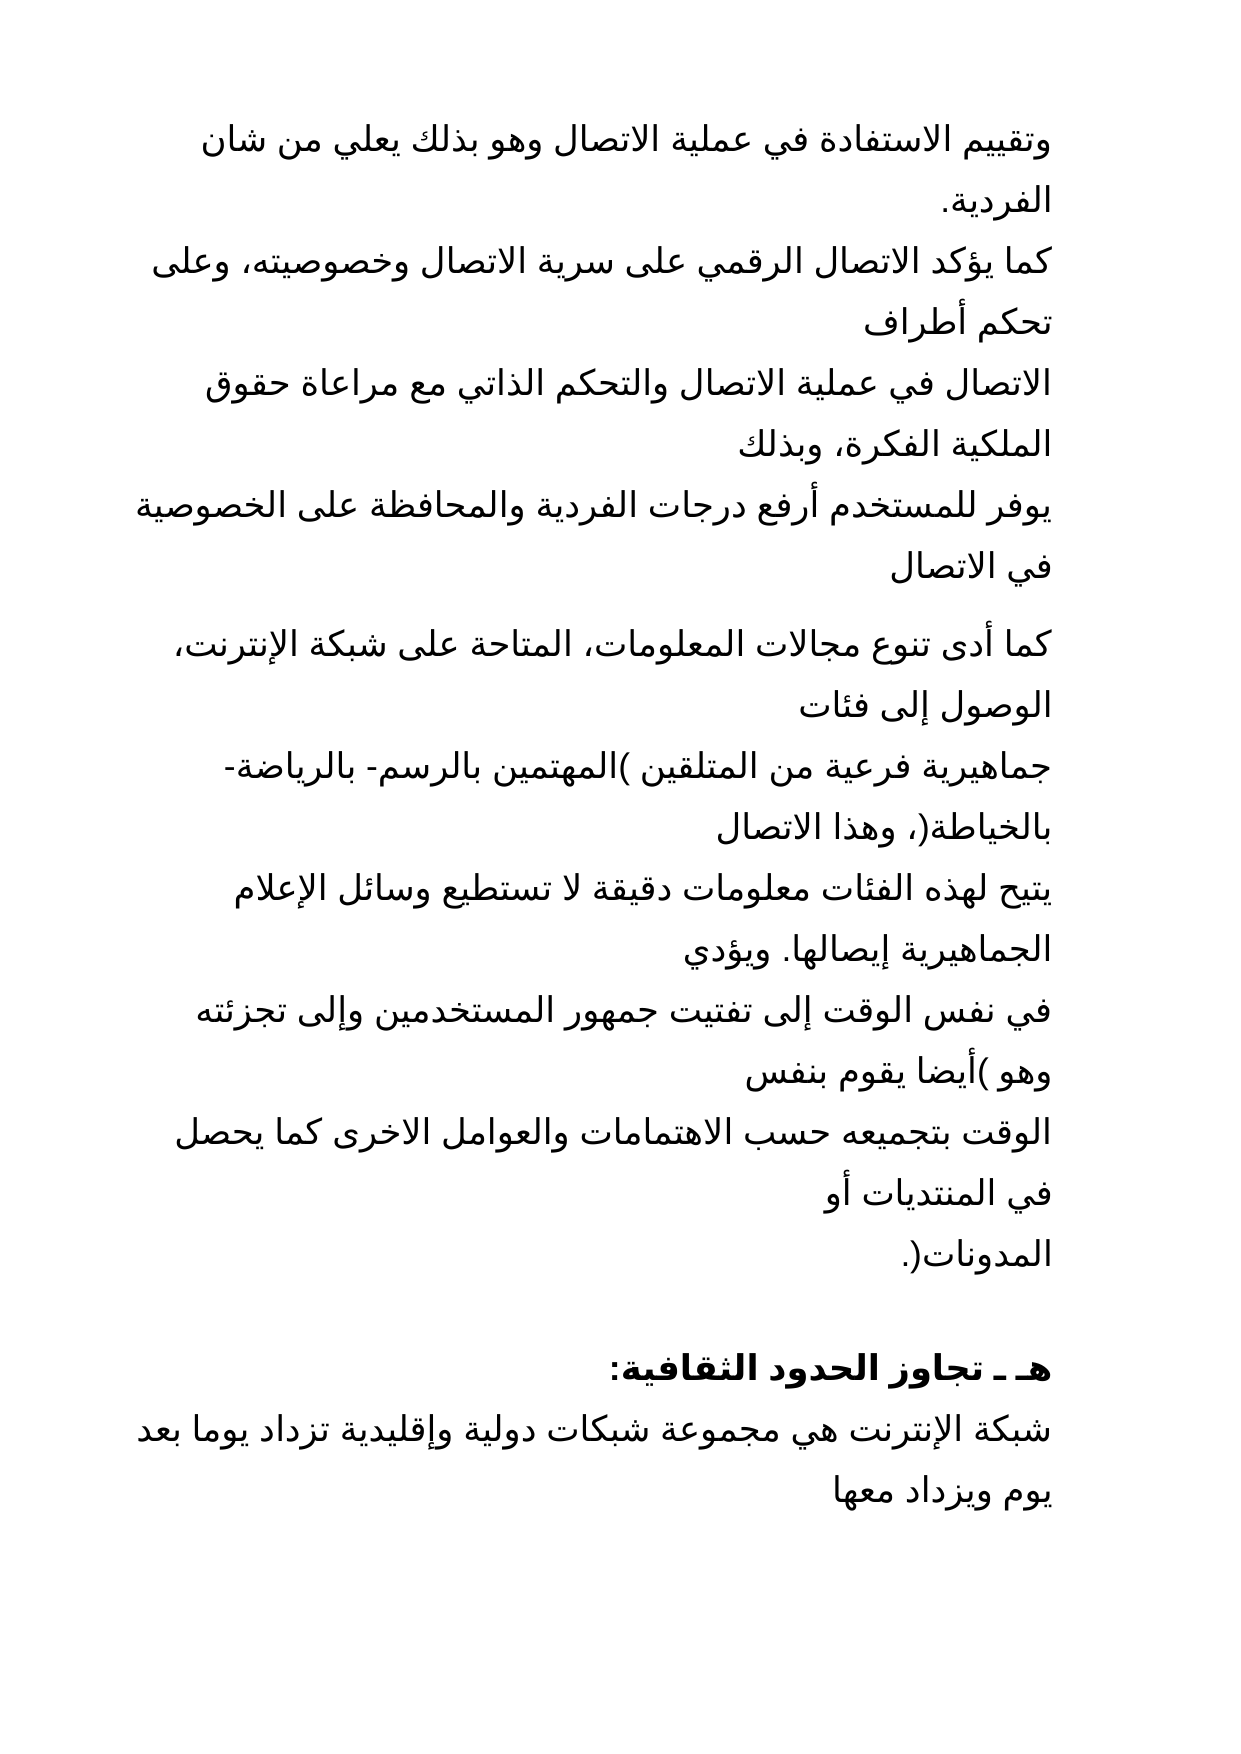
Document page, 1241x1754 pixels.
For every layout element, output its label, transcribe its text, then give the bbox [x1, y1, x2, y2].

text كما أدى تنوع مجالات المعلومات، المتاحة على شبكة الإنترنت، الوصول إلى فئات جماهيرية فرعية من المتلقين )المهتمين بالرسم- بالرياضة- بالخياطة(، وهذا الاتصال يتيح لهذه الفئات معلومات دقيقة لا تستطيع وسائل الإعلام الجماهيرية إيصالها. ويؤدي في نفس الوقت إلى تفتيت جمهور المستخدمين وإلى تجزئته وهو )أيضا يقوم بنفس الوقت بتجميعه حسب الاهتمامات والعوامل الاخرى كما يحصل في المنتديات أو المدونات(. [118, 623, 1053, 1316]
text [118, 1347, 1053, 1510]
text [118, 118, 1053, 586]
